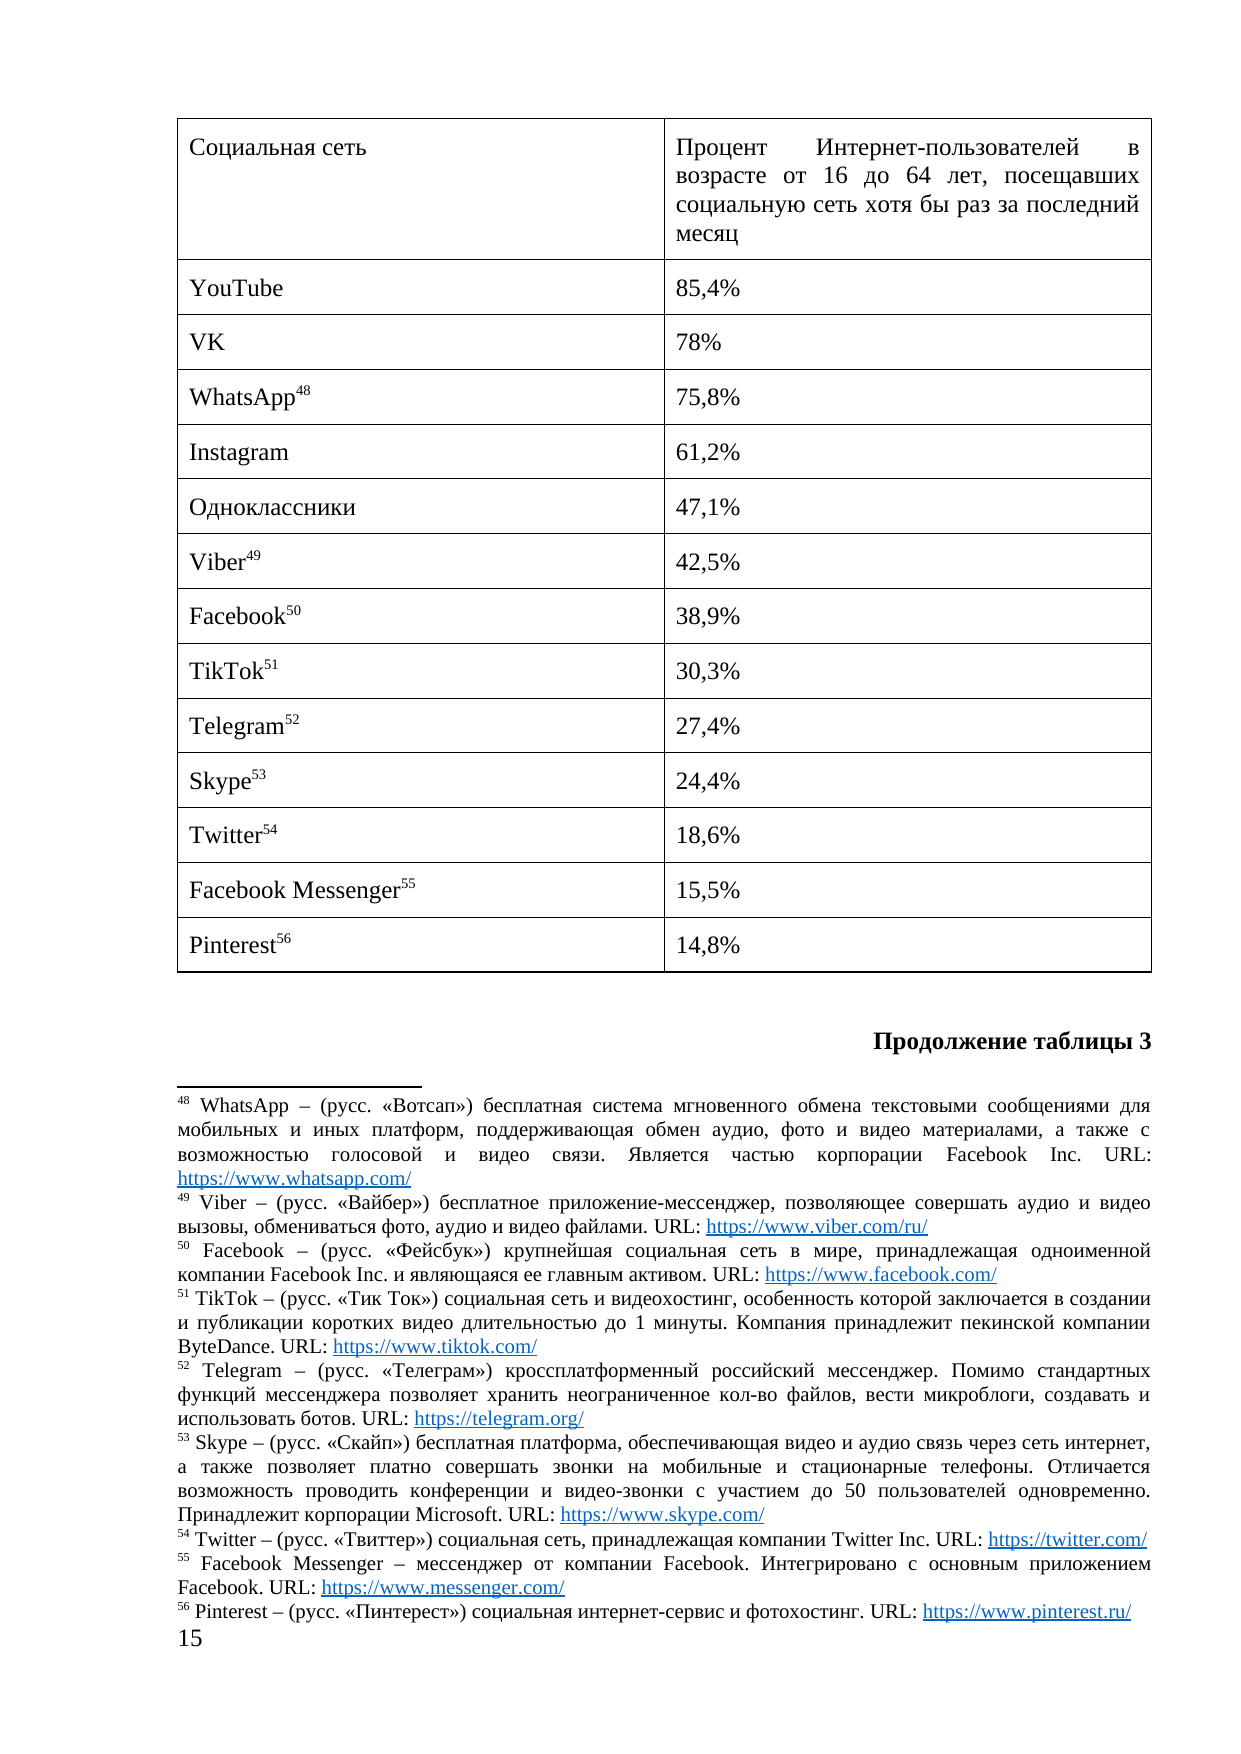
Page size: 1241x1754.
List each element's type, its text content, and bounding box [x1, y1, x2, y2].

list Продолжение таблицы 3 [177, 1026, 1152, 1055]
table_cell Facebook Messenger [178, 863, 664, 917]
table_header Социальная сеть [178, 119, 664, 259]
table_cell VK [178, 315, 664, 369]
table_header Процент Интернет-пользователей в возрасте от 16 до 64 лет, посещавших социальную сеть хотя бы раз за последний месяц [665, 119, 1151, 259]
table_cell 27,4% [665, 699, 1151, 752]
table_cell 47,1% [665, 479, 1151, 533]
table_cell Instagram [178, 425, 664, 478]
table_cell YouTube [178, 260, 664, 314]
table_cell Pinterest [178, 918, 664, 971]
table_cell Одноклассники [178, 479, 664, 533]
table_cell TikTok [178, 644, 664, 697]
table_cell 15,5% [665, 863, 1151, 917]
table_cell 75,8% [665, 370, 1151, 423]
table_cell 18,6% [665, 808, 1151, 862]
table_cell 24,4% [665, 753, 1151, 807]
table_cell Facebook [178, 589, 664, 643]
table_cell WhatsApp [178, 370, 664, 423]
table_cell 42,5% [665, 534, 1151, 588]
table_cell 14,8% [665, 918, 1151, 971]
table_cell Skype [178, 753, 664, 807]
table_cell Viber [178, 534, 664, 588]
table_cell Twitter [178, 808, 664, 862]
table_cell 38,9% [665, 589, 1151, 643]
table_cell 78% [665, 315, 1151, 369]
table_cell 85,4% [665, 260, 1151, 314]
table_cell 30,3% [665, 644, 1151, 697]
table_cell 61,2% [665, 425, 1151, 478]
table_cell Telegram [178, 699, 664, 752]
